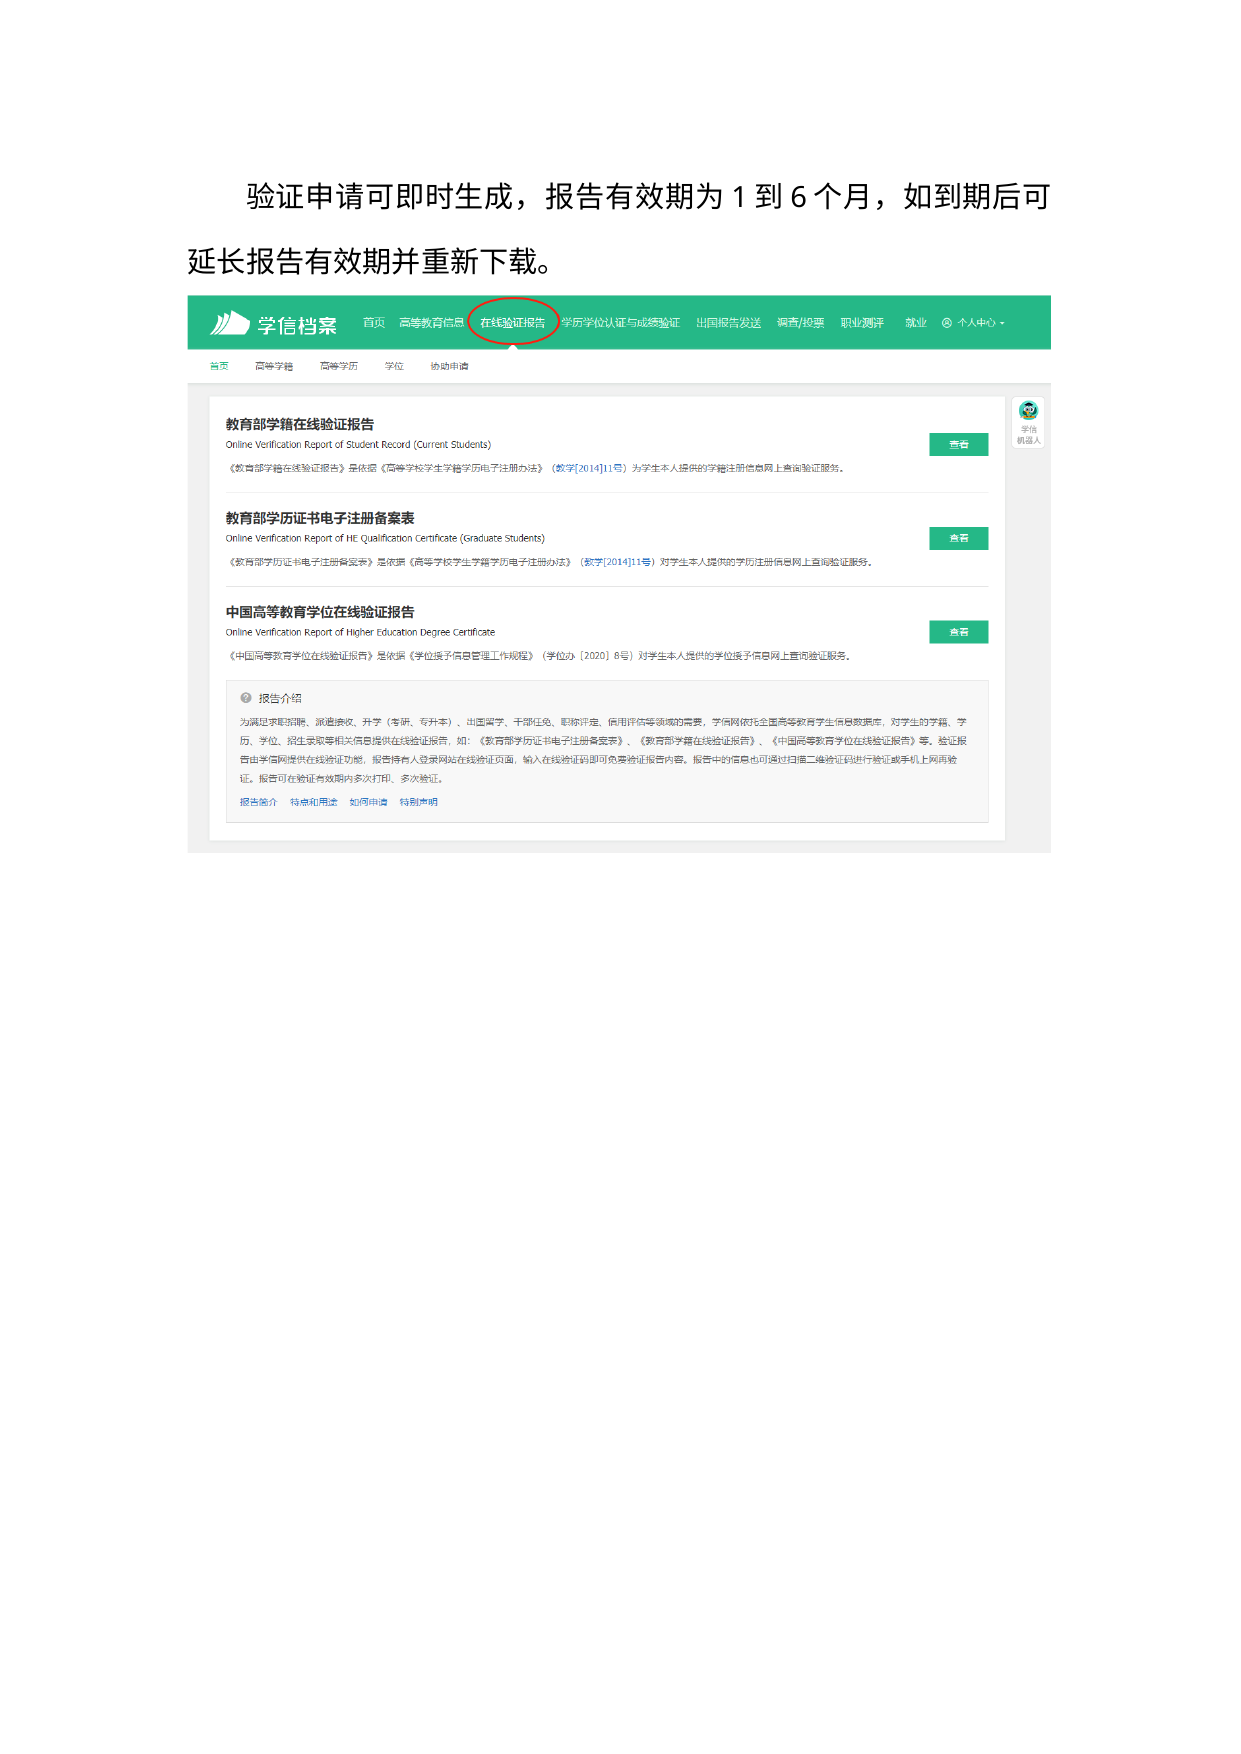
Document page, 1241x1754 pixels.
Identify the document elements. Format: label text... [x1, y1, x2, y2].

list 验证申请可即时生成，报告有效期为1到6个月，如到期后可延长报告有效期并重新下载。 [187, 162, 1053, 292]
picture [187, 292, 1051, 853]
